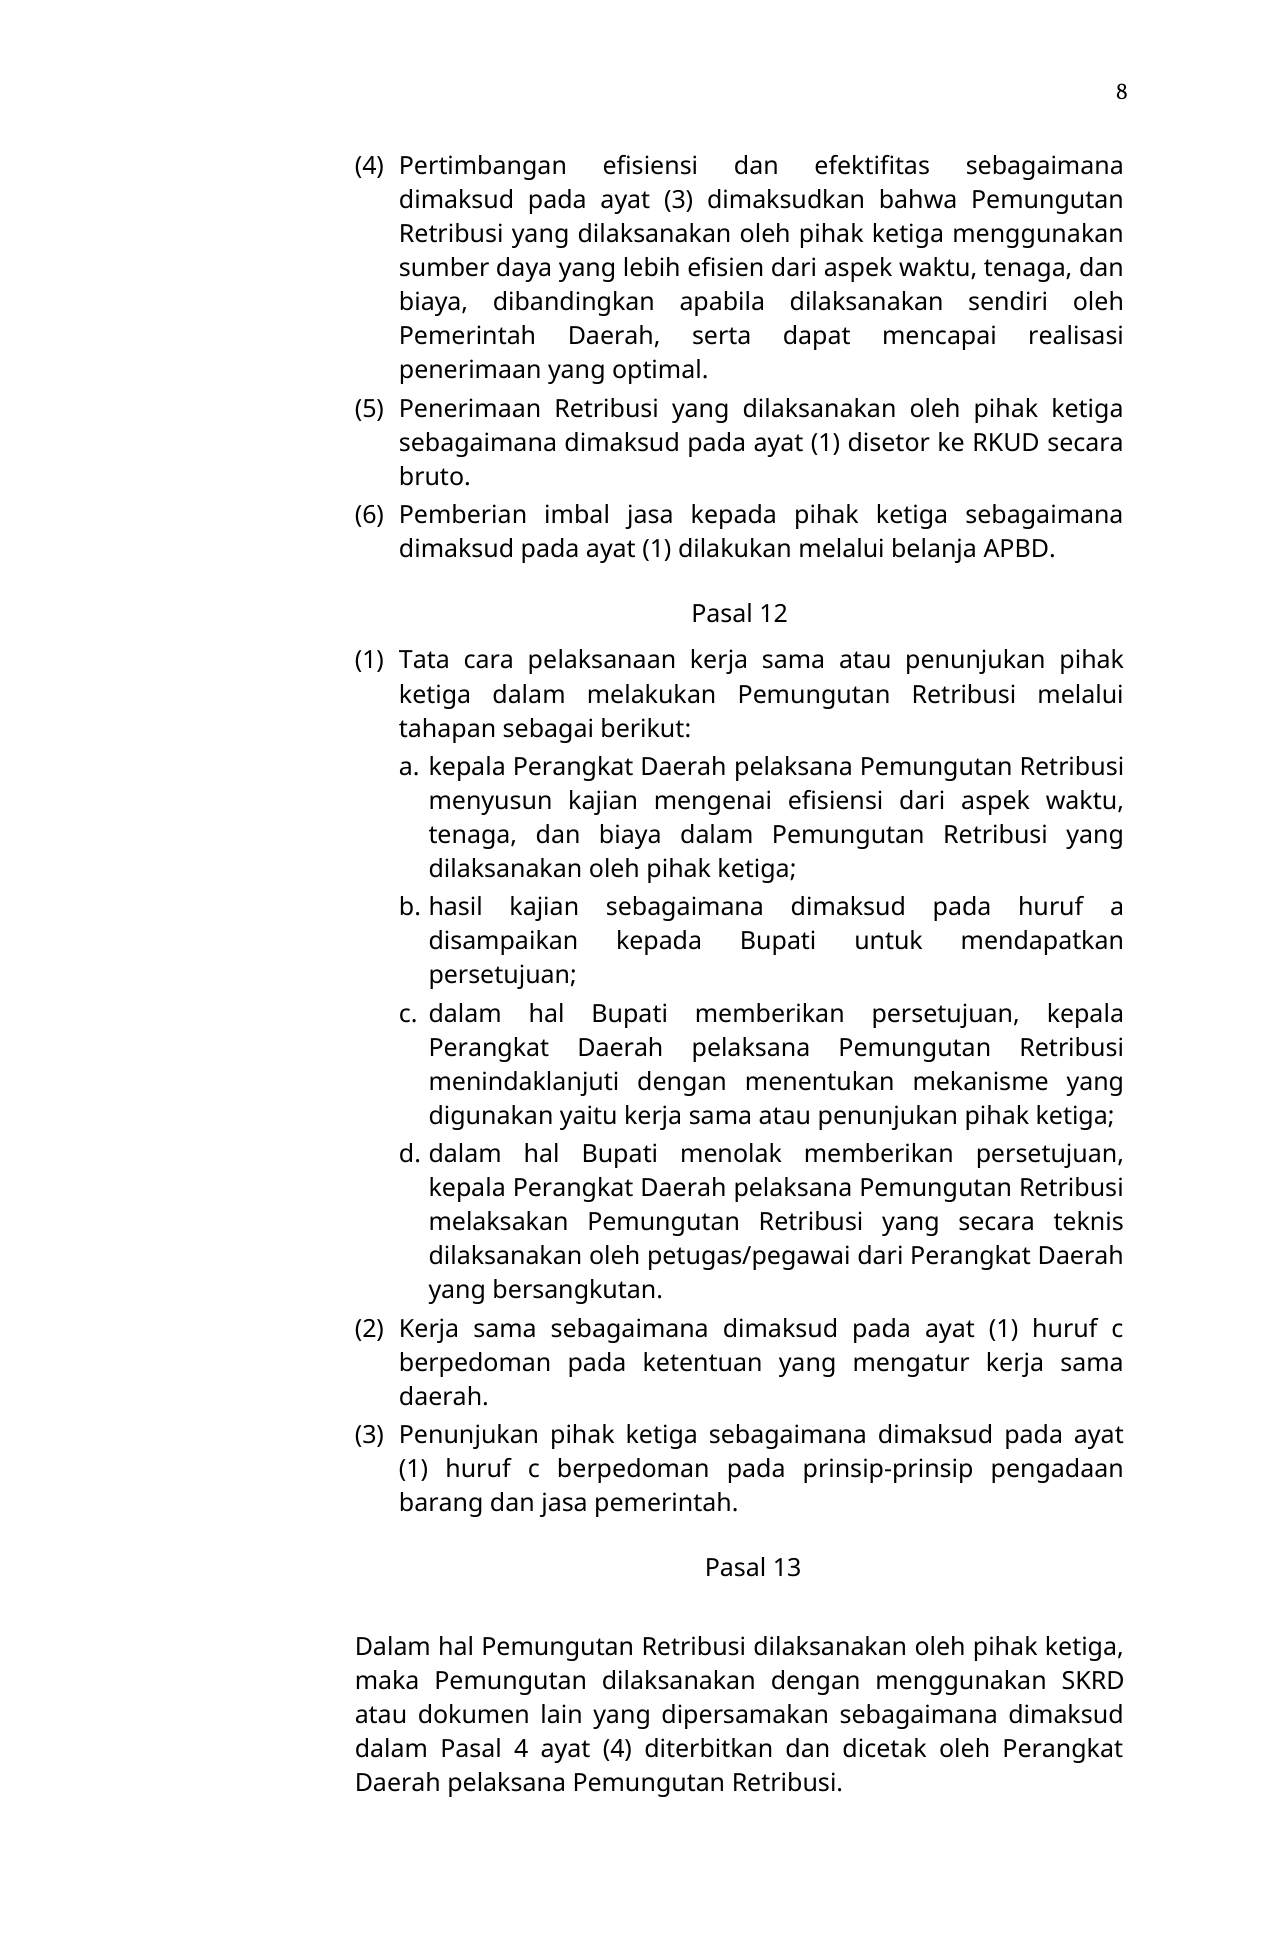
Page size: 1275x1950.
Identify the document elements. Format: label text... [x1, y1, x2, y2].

list dalam hal Bupati menolak memberikan persetujuan, kepala Perangkat Daerah pelaksana Pemungutan Retribusi melaksakan Pemungutan Retribusi yang secara teknis dilaksanakan oleh petugas/pegawai dari Perangkat Daerah yang bersangkutan. [399, 1136, 1124, 1306]
list Penerimaan Retribusi yang dilaksanakan oleh pihak ketiga sebagaimana dimaksud pada ayat (1) disetor ke RKUD secara bruto. [354, 390, 1124, 492]
text Pasal 12 [354, 596, 1124, 630]
list dalam hal Bupati memberikan persetujuan, kepala Perangkat Daerah pelaksana Pemungutan Retribusi menindaklanjuti dengan menentukan mekanisme yang digunakan yaitu kerja sama atau penunjukan pihak ketiga; [399, 995, 1124, 1132]
list Pertimbangan efisiensi dan efektifitas sebagaimana dimaksud pada ayat (3) dimaksudkan bahwa Pemungutan Retribusi yang dilaksanakan oleh pihak ketiga menggunakan sumber daya yang lebih efisien dari aspek waktu, tenaga, dan biaya, dibandingkan apabila dilaksanakan sendiri oleh Pemerintah Daerah, serta dapat mencapai realisasi penerimaan yang optimal. [354, 148, 1124, 386]
list Tata cara pelaksanaan kerja sama atau penunjukan pihak ketiga dalam melakukan Pemungutan Retribusi melalui tahapan sebagai berikut: [354, 642, 1124, 744]
list hasil kajian sebagaimana dimaksud pada huruf a disampaikan kepada Bupati untuk mendapatkan persetujuan; [399, 889, 1124, 991]
list Pemberian imbal jasa kepada pihak ketiga sebagaimana dimaksud pada ayat (1) dilakukan melalui belanja APBD. [354, 497, 1124, 565]
list Kerja sama sebagaimana dimaksud pada ayat (1) huruf c berpedoman pada ketentuan yang mengatur kerja sama daerah. [354, 1310, 1124, 1412]
list Penunjukan pihak ketiga sebagaimana dimaksud pada ayat (1) huruf c berpedoman pada prinsip-prinsip pengadaan barang dan jasa pemerintah. [354, 1417, 1124, 1519]
text Pasal 13 [369, 1550, 1124, 1584]
text Dalam hal Pemungutan Retribusi dilaksanakan oleh pihak ketiga, maka Pemungutan dilaksanakan dengan menggunakan SKRD atau dokumen lain yang dipersamakan sebagaimana dimaksud dalam Pasal 4 ayat (4) diterbitkan dan dicetak oleh Perangkat Daerah pelaksana Pemungutan Retribusi. [354, 1629, 1124, 1799]
list kepala Perangkat Daerah pelaksana Pemungutan Retribusi menyusun kajian mengenai efisiensi dari aspek waktu, tenaga, dan biaya dalam Pemungutan Retribusi yang dilaksanakan oleh pihak ketiga; [399, 748, 1124, 885]
